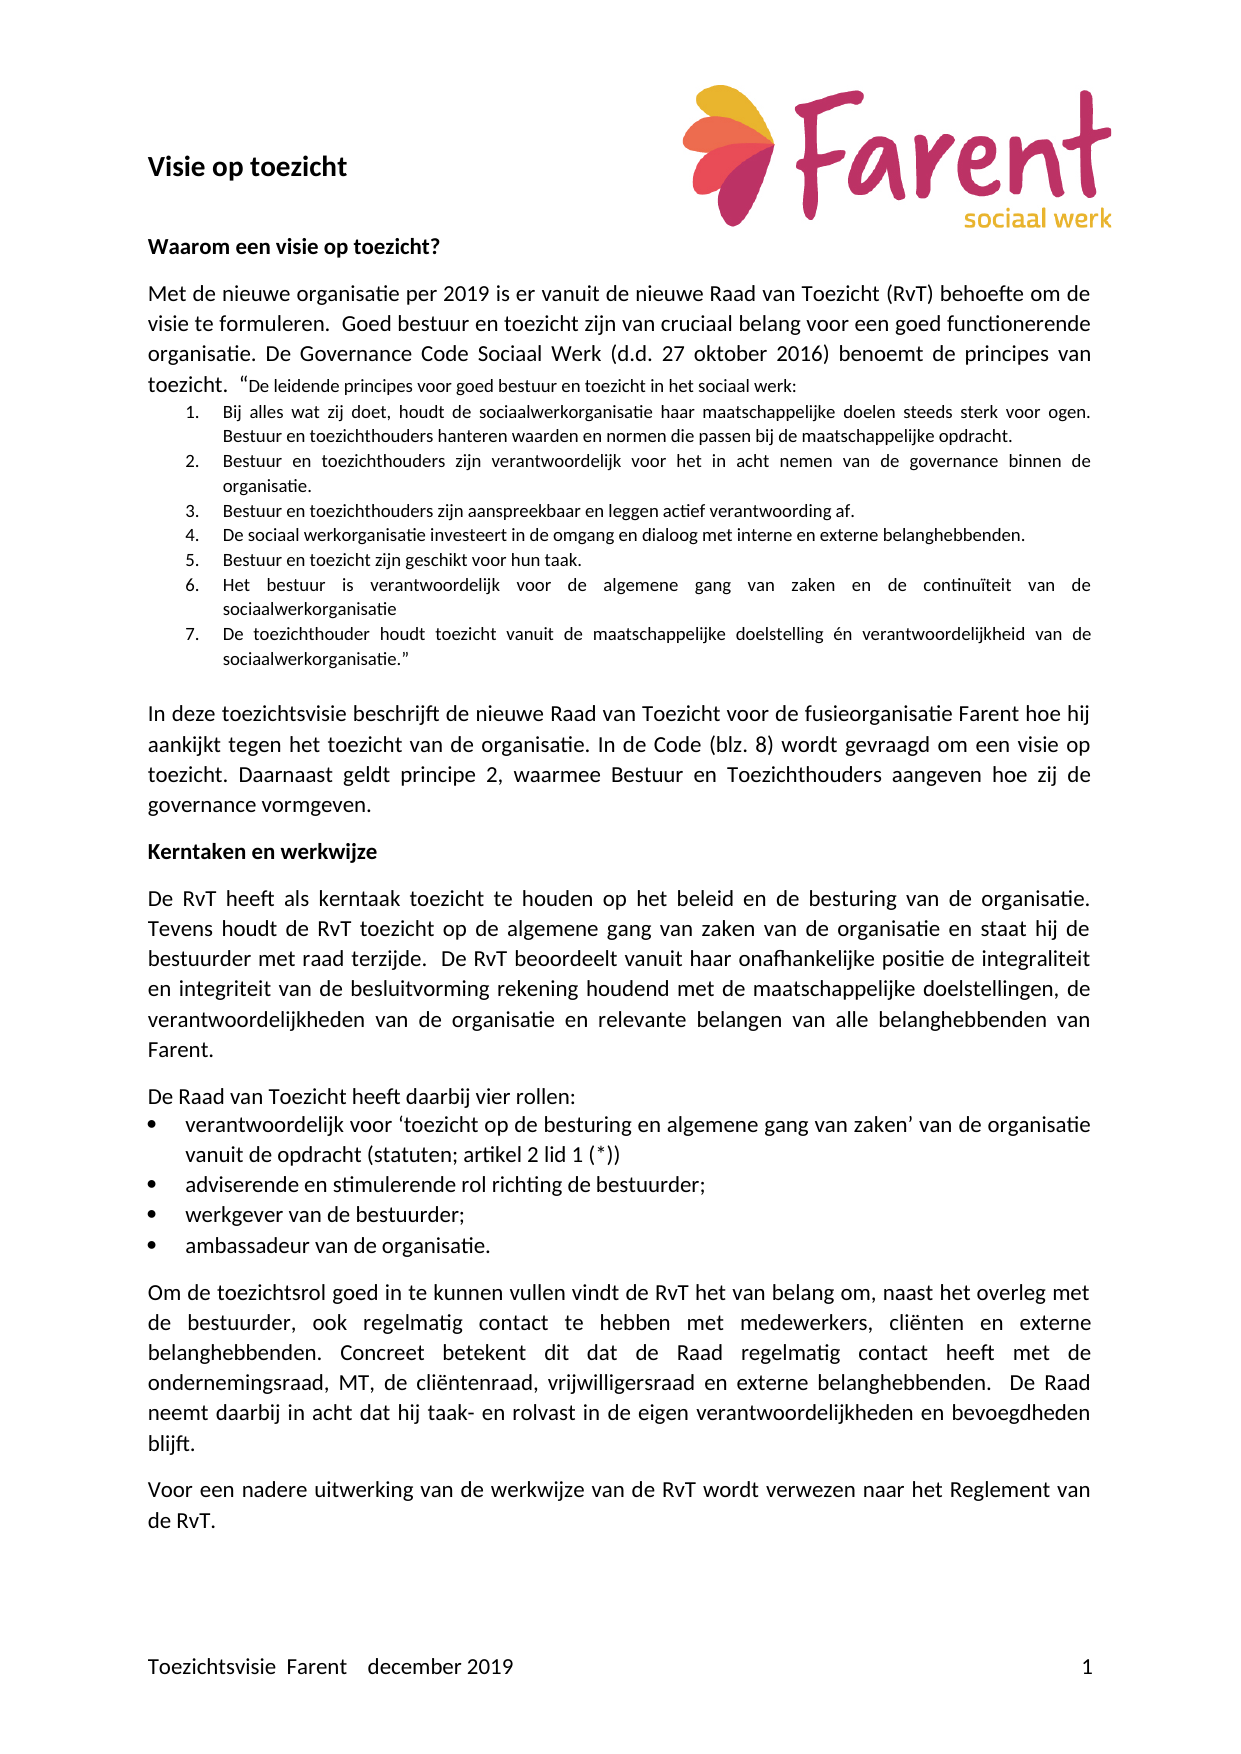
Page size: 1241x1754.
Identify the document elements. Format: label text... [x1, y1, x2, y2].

list ambassadeur van de organisatie. [148, 1231, 1093, 1259]
list De sociaal werkorganisatie investeert in de omgang en dialoog met interne en externe belanghebbenden. [185, 523, 1093, 546]
list Bij alles wat zij doet, houdt de sociaalwerkorganisatie haar maatschappelijke doelen steeds sterk voor ogen. Bestuur en toezichthouders hanteren waarden en normen die passen bij de maatschappelijke opdracht. [185, 400, 1093, 448]
list werkgever van de bestuurder; [148, 1201, 1093, 1228]
list Het bestuur is verantwoordelijk voor de algemene gang van zaken en de continuïteit van de sociaalwerkorganisatie [185, 573, 1093, 620]
list verantwoordelijk voor ‘toezicht op de besturing en algemene gang van zaken’ van de organisatie vanuit de opdracht (statuten; artikel 2 lid 1 (*)) [148, 1110, 1093, 1168]
text Om de toezichtsrol goed in te kunnen vullen vindt de RvT het van belang om, naast het overleg met de bestuurder, ook regelmatig contact te hebben met medewerkers, cliënten en externe belanghebbenden. Concreet betekent dit dat de Raad regelmatig contact heeft met de ondernemingsraad, MT, de cliëntenraad, vrijwilligersraad en externe belanghebbenden. De Raad neemt daarbij in acht dat hij taak- en rolvast in de eigen verantwoordelijkheden en bevoegdheden blijft. [148, 1278, 1093, 1457]
list De toezichthouder houdt toezicht vanuit de maatschappelijke doelstelling én verantwoordelijkheid van de sociaalwerkorganisatie.” [185, 622, 1093, 670]
list Bestuur en toezicht zijn geschikt voor hun taak. [185, 548, 1093, 571]
list adviserende en stimulerende rol richting de bestuurder; [148, 1170, 1093, 1198]
text De RvT heeft als kerntaak toezicht te houden op het beleid en de besturing van de organisatie. Tevens houdt de RvT toezicht op de algemene gang van zaken van de organisatie en staat hij de bestuurder met raad terzijde. De RvT beoordeelt vanuit haar onafhankelijke positie de integraliteit en integriteit van de besluitvorming rekening houdend met de maatschappelijke doelstellingen, de verantwoordelijkheden van de organisatie en relevante belangen van alle belanghebbenden van Farent. [148, 884, 1093, 1063]
list Bestuur en toezichthouders zijn verantwoordelijk voor het in acht nemen van de governance binnen de organisatie. [185, 449, 1093, 497]
list Bestuur en toezichthouders zijn aanspreekbaar en leggen actief verantwoording af. [185, 499, 1093, 522]
text Waarom een visie op toezicht? [148, 232, 1093, 260]
picture [682, 85, 1112, 228]
text In deze toezichtsvisie beschrijft de nieuwe Raad van Toezicht voor de fusieorganisatie Farent hoe hij aankijkt tegen het toezicht van de organisatie. In de Code (blz. 8) wordt gevraagd om een visie op toezicht. Daarnaast geldt principe 2, waarmee Bestuur en Toezichthouders aangeven hoe zij de governance vormgeven. [148, 699, 1093, 818]
text Kerntaken en werkwijze [148, 837, 1093, 865]
text Voor een nadere uitwerking van de werkwijze van de RvT wordt verwezen naar het Reglement van de RvT. [148, 1476, 1093, 1534]
text Visie op toezicht [148, 148, 682, 213]
text Met de nieuwe organisatie per 2019 is er vanuit de nieuwe Raad van Toezicht (RvT) behoefte om de visie te formuleren. Goed bestuur en toezicht zijn van cruciaal belang voor een goed functionerende organisatie. De Governance Code Sociaal Werk (d.d. 27 oktober 2016) benoemt de principes van toezicht. “De leidende principes voor goed bestuur en toezicht in het sociaal werk: [148, 279, 1093, 398]
text De Raad van Toezicht heeft daarbij vier rollen: [148, 1082, 1093, 1110]
